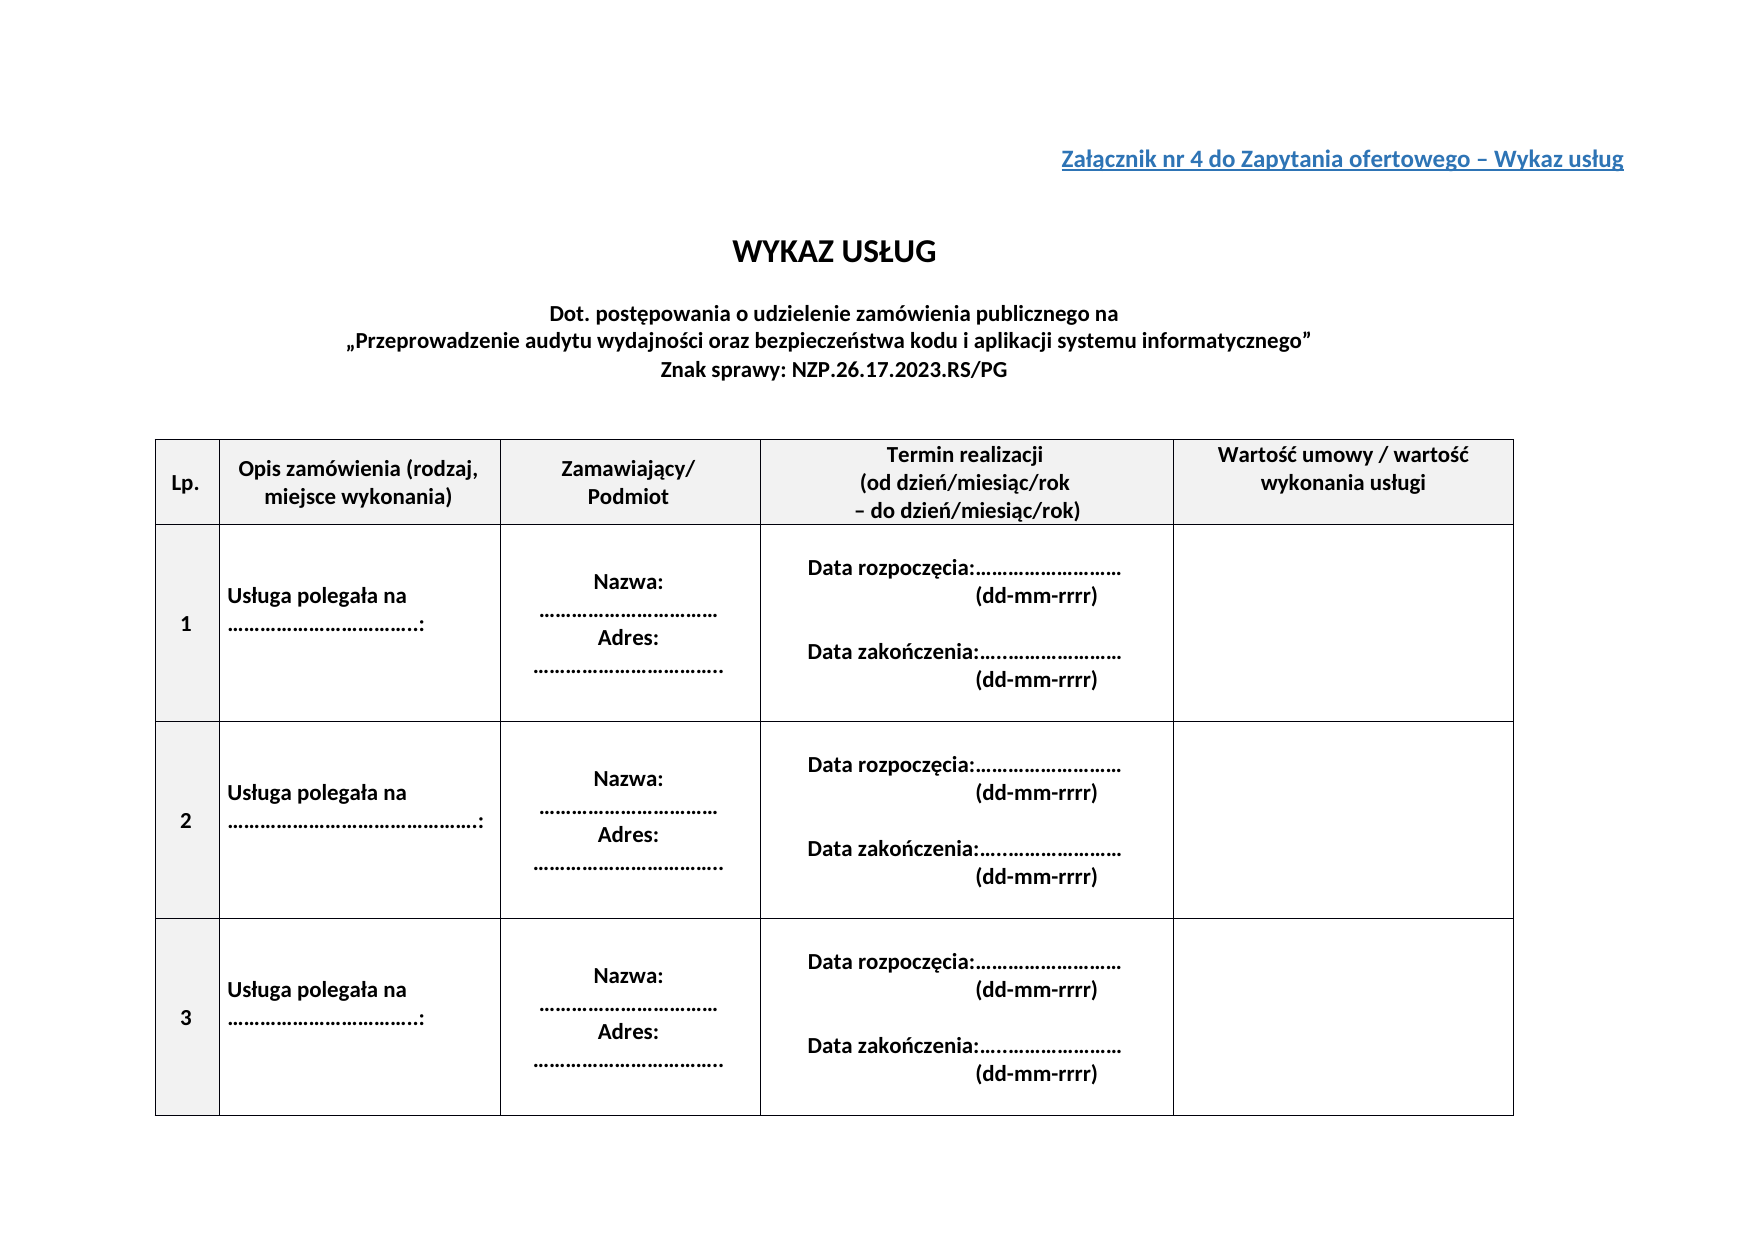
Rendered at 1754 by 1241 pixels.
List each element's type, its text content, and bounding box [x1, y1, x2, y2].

table_cell Data rozpoczęcia:……………………… (dd-mm-rrrr) Data zakończenia:…..………………… (dd-mm-rrrr) [761, 722, 1173, 918]
table_cell [1174, 722, 1513, 918]
text WYKAZ USŁUG [44, 230, 1624, 271]
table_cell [220, 919, 500, 1115]
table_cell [501, 919, 760, 1115]
table_cell [1174, 525, 1513, 721]
table_cell 3 [156, 919, 219, 1115]
table_header Termin realizacji (od dzień/miesiąc/rok – do dzień/miesiąc/rok) [761, 440, 1173, 524]
table_header Lp. [156, 440, 219, 524]
text Dot. postępowania o udzielenie zamówienia publicznego na [44, 299, 1624, 327]
table_cell Usługa polegała na ……………………………………….: [220, 722, 500, 918]
table_cell 1 [156, 525, 219, 721]
subtitle Załącznik nr 4 do Zapytania ofertowego – Wykaz usług [44, 143, 1624, 174]
table_header Wartość umowy / wartość wykonania usługi [1174, 440, 1513, 524]
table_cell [761, 919, 1173, 1115]
table_header Opis zamówienia (rodzaj, miejsce wykonania) [220, 440, 500, 524]
text „Przeprowadzenie audytu wydajności oraz bezpieczeństwa kodu i aplikacji systemu informatycznego” Znak sprawy: NZP.26.17.2023.RS/PG [44, 327, 1624, 383]
table_cell Nazwa: …………………………… Adres: …………………………….. [501, 525, 760, 721]
table_header Zamawiający/ Podmiot [501, 440, 760, 524]
table_cell Data rozpoczęcia:……………………… (dd-mm-rrrr) Data zakończenia:…..………………… (dd-mm-rrrr) [761, 525, 1173, 721]
table_cell [1174, 919, 1513, 1115]
table_cell Usługa polegała na ……………………………..: [220, 525, 500, 721]
table_cell Nazwa: …………………………… Adres: …………………………….. [501, 722, 760, 918]
table_cell 2 [156, 722, 219, 918]
